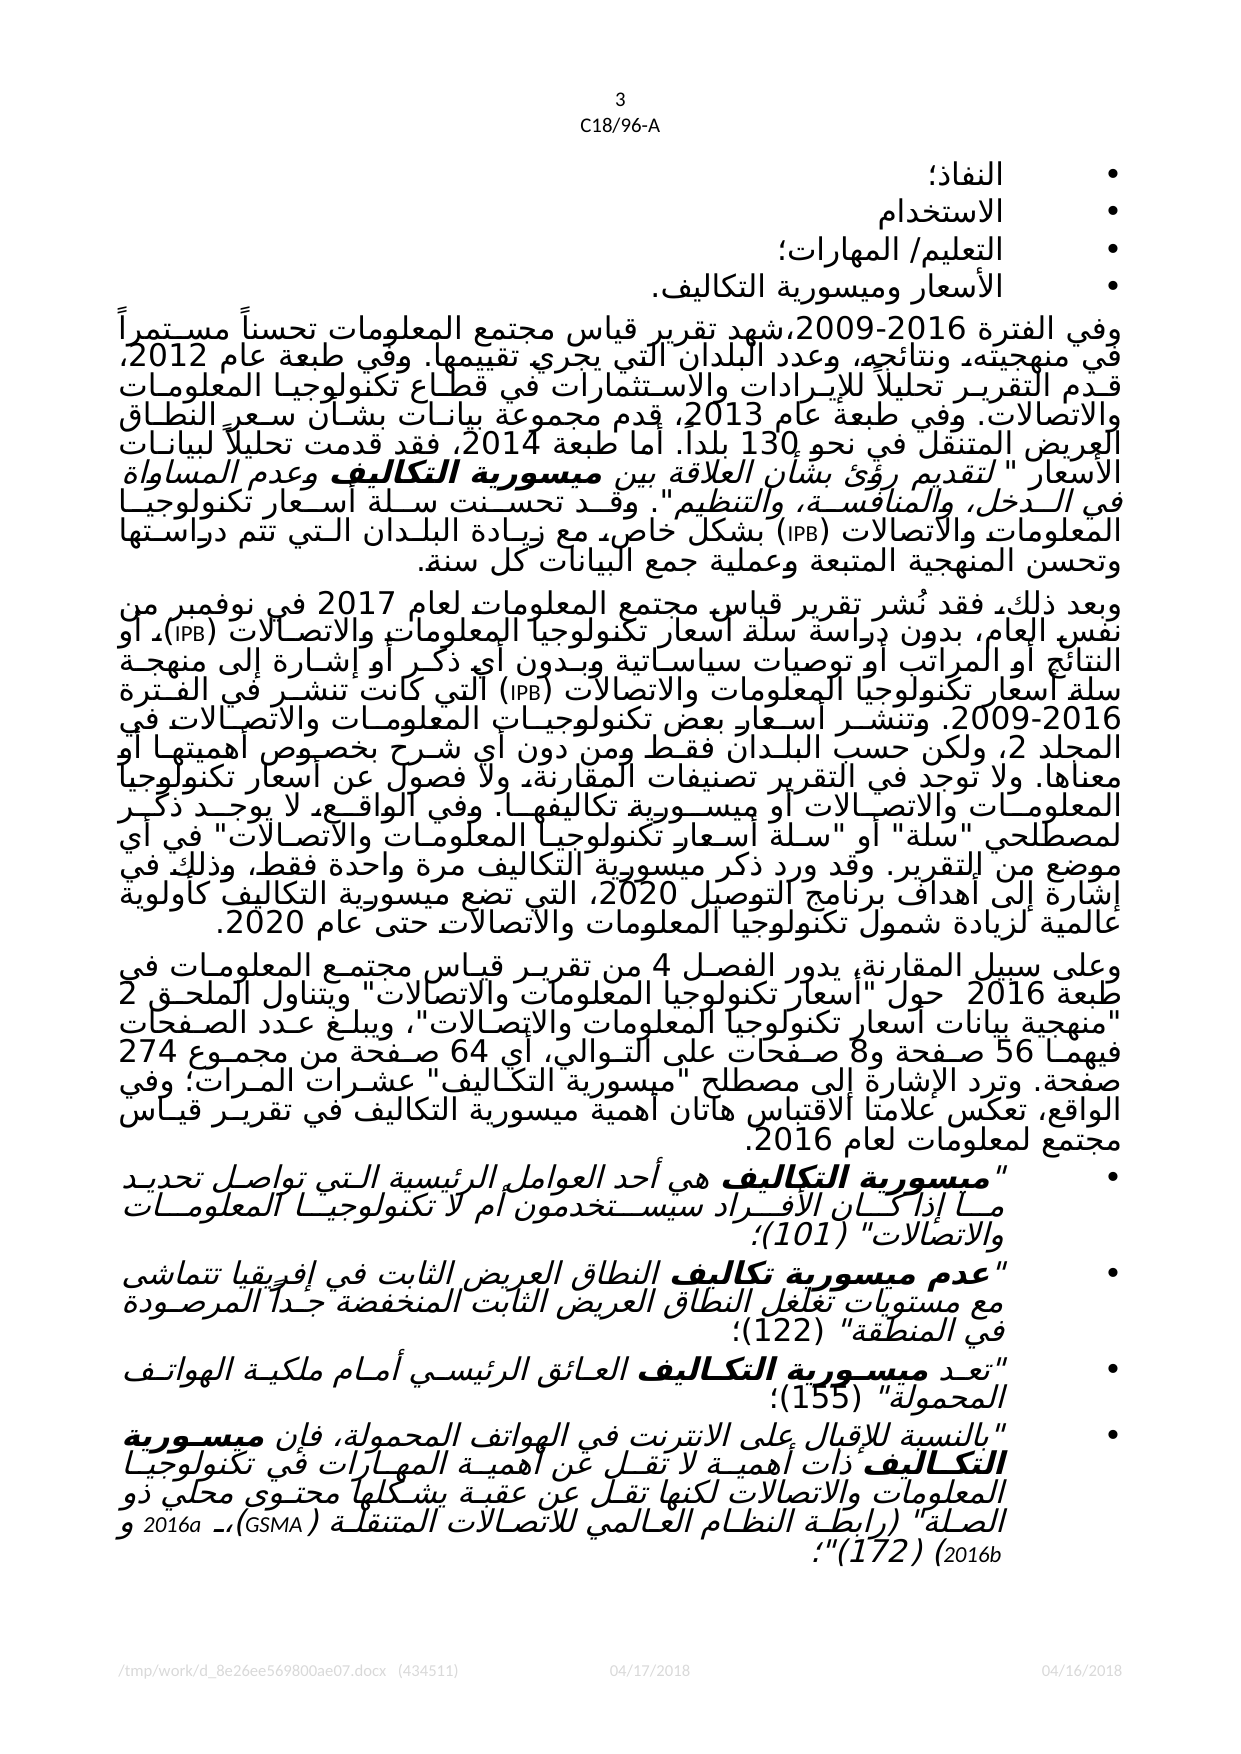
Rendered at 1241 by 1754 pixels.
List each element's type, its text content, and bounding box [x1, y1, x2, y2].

text • الأسعار وميسورية التكاليف. [118, 274, 1122, 303]
text • "عدم ميسورية تكاليف النطاق العريض الثابت في إفريقيا تتماشى مع مستويات تغلغل النطاق العريض الثابت المنخفضة جداً المرصودة في المنطقة" (122)؛ [118, 1261, 1122, 1349]
text • التعليم/ المهارات؛ [925, 237, 1122, 266]
text وعلى سبيل المقارنة، يدور الفصل 4 من تقرير قياس مجتمع المعلومات في طبعة 2016 حول "أسعار تكنولوجيا المعلومات والاتصالات" ويتناول الملحق 2 "منهجية بيانات أسعار تكنولوجيا المعلومات والاتصالات"، ويبلغ عدد الصفحات فيهما 56 صفحة و8 صفحات على التوالي، أي 64 صفحة من مجموع 274 صفحة. وترد الإشارة إلى مصطلح "ميسورية التكاليف" عشرات المرات؛ وفي الواقع، تعكس علامتا الاقتباس هاتان أهمية ميسورية التكاليف في تقرير قياس مجتمع لمعلومات لعام 2016. [118, 953, 1122, 1157]
text وبعد ذلك، فقد نُشر تقرير قياس مجتمع المعلومات لعام 2017 في نوفمبر من نفس العام، بدون دراسة سلة أسعار تكنولوجيا المعلومات والاتصالات (IPB)، أو النتائج أو المراتب أو توصيات سياساتية وبدون أي ذكر أو إشارة إلى منهجة سلة أسعار تكنولوجيا المعلومات والاتصالات (IPB) التي كانت تنشر في الفترة 2016-2009. وتنشر أسعار بعض تكنولوجيات المعلومات والاتصالات في المجلد 2، ولكن حسب البلدان فقط ومن دون أي شرح بخصوص أهميتها أو معناها. ولا توجد في التقرير تصنيفات المقارنة، ولا فصول عن أسعار تكنولوجيا المعلومات والاتصالات أو ميسورية تكاليفها. وفي الواقع، لا يوجد ذكر لمصطلحي "سلة" أو "سلة أسعار تكنولوجيا المعلومات والاتصالات" في أي موضع من التقرير. وقد ورد ذكر ميسورية التكاليف مرة واحدة فقط، وذلك في إشارة إلى أهداف برنامج التوصيل 2020، التي تضع ميسورية التكاليف كأولوية عالمية لزيادة شمول تكنولوجيا المعلومات والاتصالات حتى عام 2020. [118, 591, 1122, 941]
text • "بالنسبة للإقبال على الانترنت في الهواتف المحمولة، فإن ميسورية التكاليف ذات أهمية لا تقل عن أهمية المهارات في تكنولوجيا المعلومات والاتصالات لكنها تقل عن عقبة يشكلها محتوى محلي ذو الصلة" (رابطة النظام العالمي للاتصالات المتنقلة (GSMA)، 2016a و2016b) (172)"؛ [118, 1424, 1122, 1569]
text • التعليم/ المهارات؛ [859, 237, 954, 266]
text • النفاذ؛ [118, 162, 1122, 191]
text • "تعد ميسورية التكاليف العائق الرئيسي أمام ملكية الهواتف المحمولة" (155)؛ [118, 1357, 1122, 1415]
text وفي الفترة 2016-2009،شهد تقرير قياس مجتمع المعلومات تحسناً مستمراً في منهجيته، ونتائجه، وعدد البلدان التي يجري تقييمها. وفي طبعة عام 2012، قدم التقرير تحليلاً للإيرادات والاستثمارات في قطاع تكنولوجيا المعلومات والاتصالات. وفي طبعة عام 2013، قدم مجموعة بيانات بشأن سعر النطاق العريض المتنقل في نحو 130 بلداً. أما طبعة 2014، فقد قدمت تحليلاً لبيانات الأسعار " لتقديم رؤئ بشأن العلاقة بين ميسورية التكاليف وعدم المساواة في الدخل، والمنافسة، والتنظيم". وقد تحسنت سلة أسعار تكنولوجيا المعلومات والاتصالات (IPB) بشكل خاص، مع زيادة البلدان التي تتم دراستها وتحسن المنهجية المتبعة وعملية جمع البيانات كل سنة. [118, 316, 1122, 578]
text • "ميسورية التكاليف هي أحد العوامل الرئيسية التي تواصل تحديد ما إذا كان الأفراد سيستخدمون أم لا تكنولوجيا المعلومات والاتصالات" (101)؛ [118, 1166, 1122, 1253]
text • التعليم/ المهارات؛ [118, 237, 853, 266]
text • الاستخدام [118, 199, 1122, 229]
